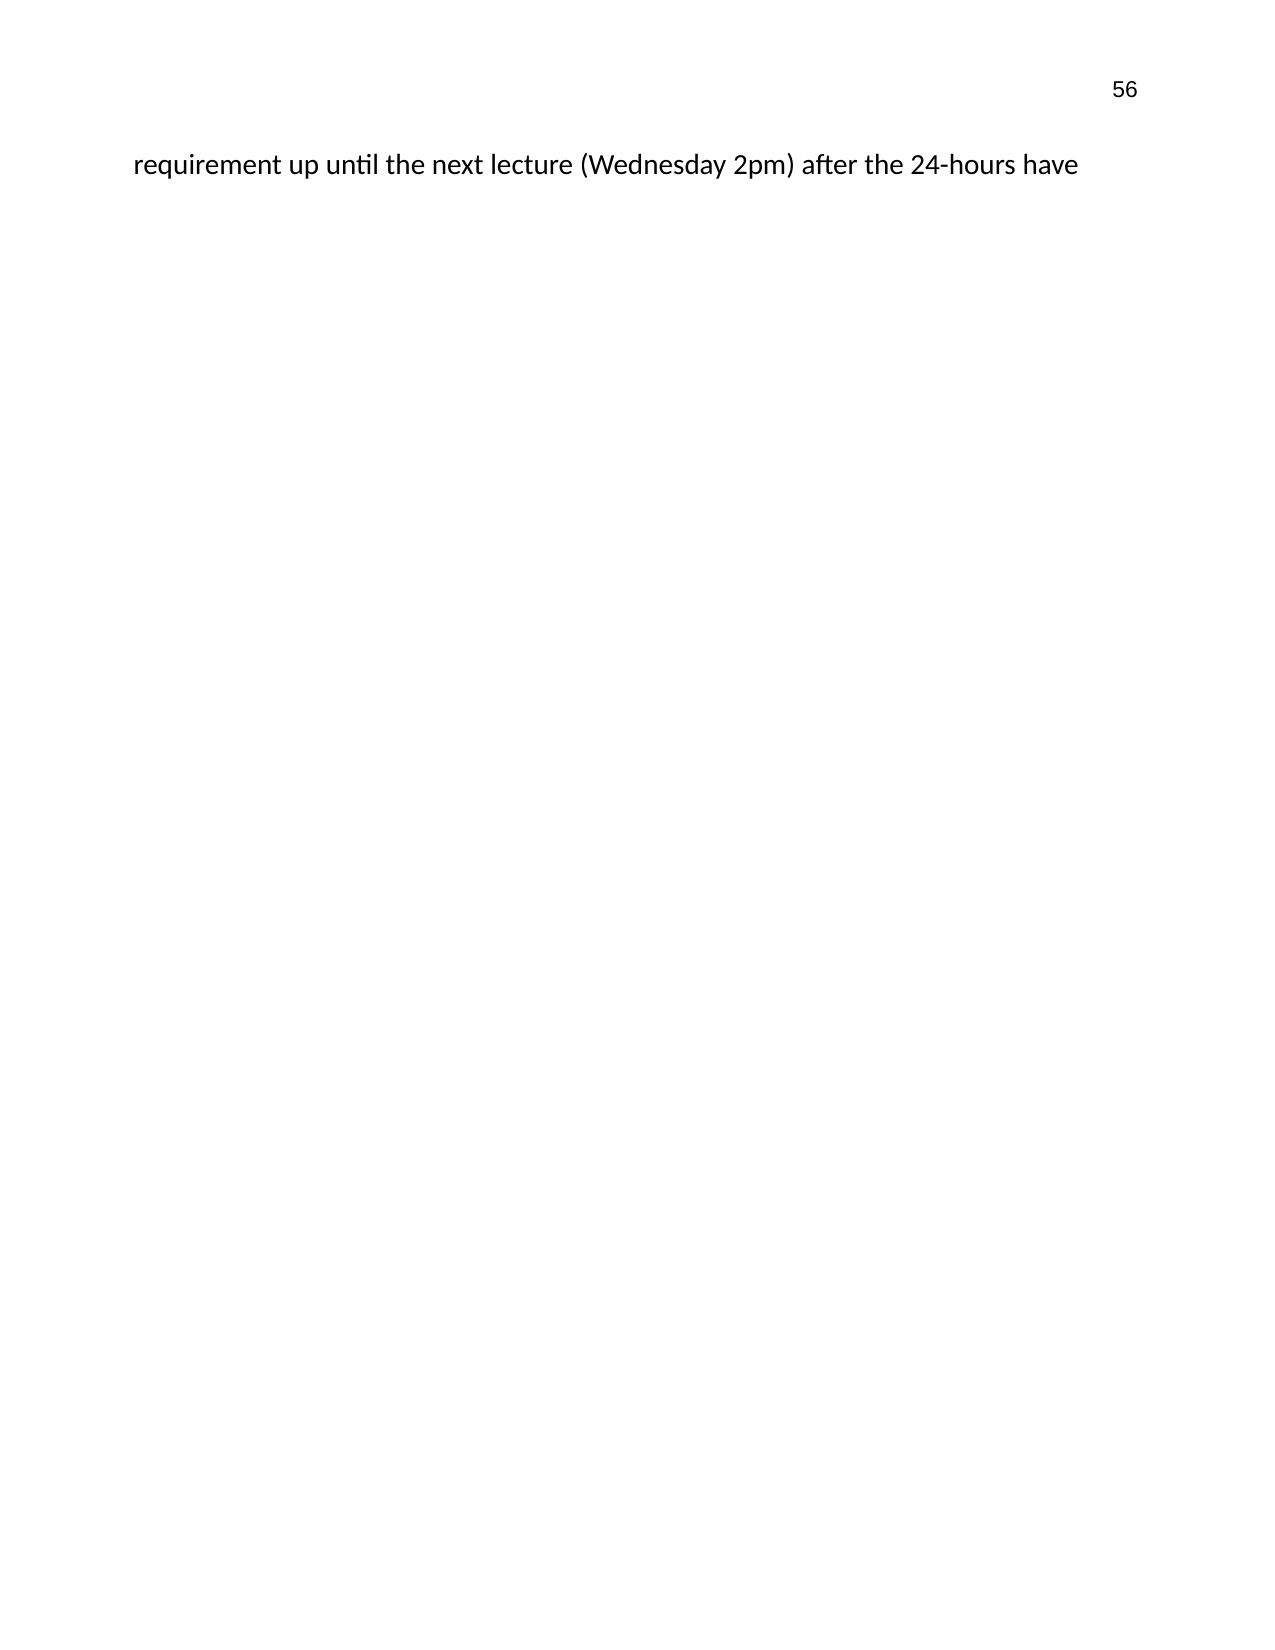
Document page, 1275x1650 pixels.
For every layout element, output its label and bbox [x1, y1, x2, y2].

text [133, 146, 1137, 181]
